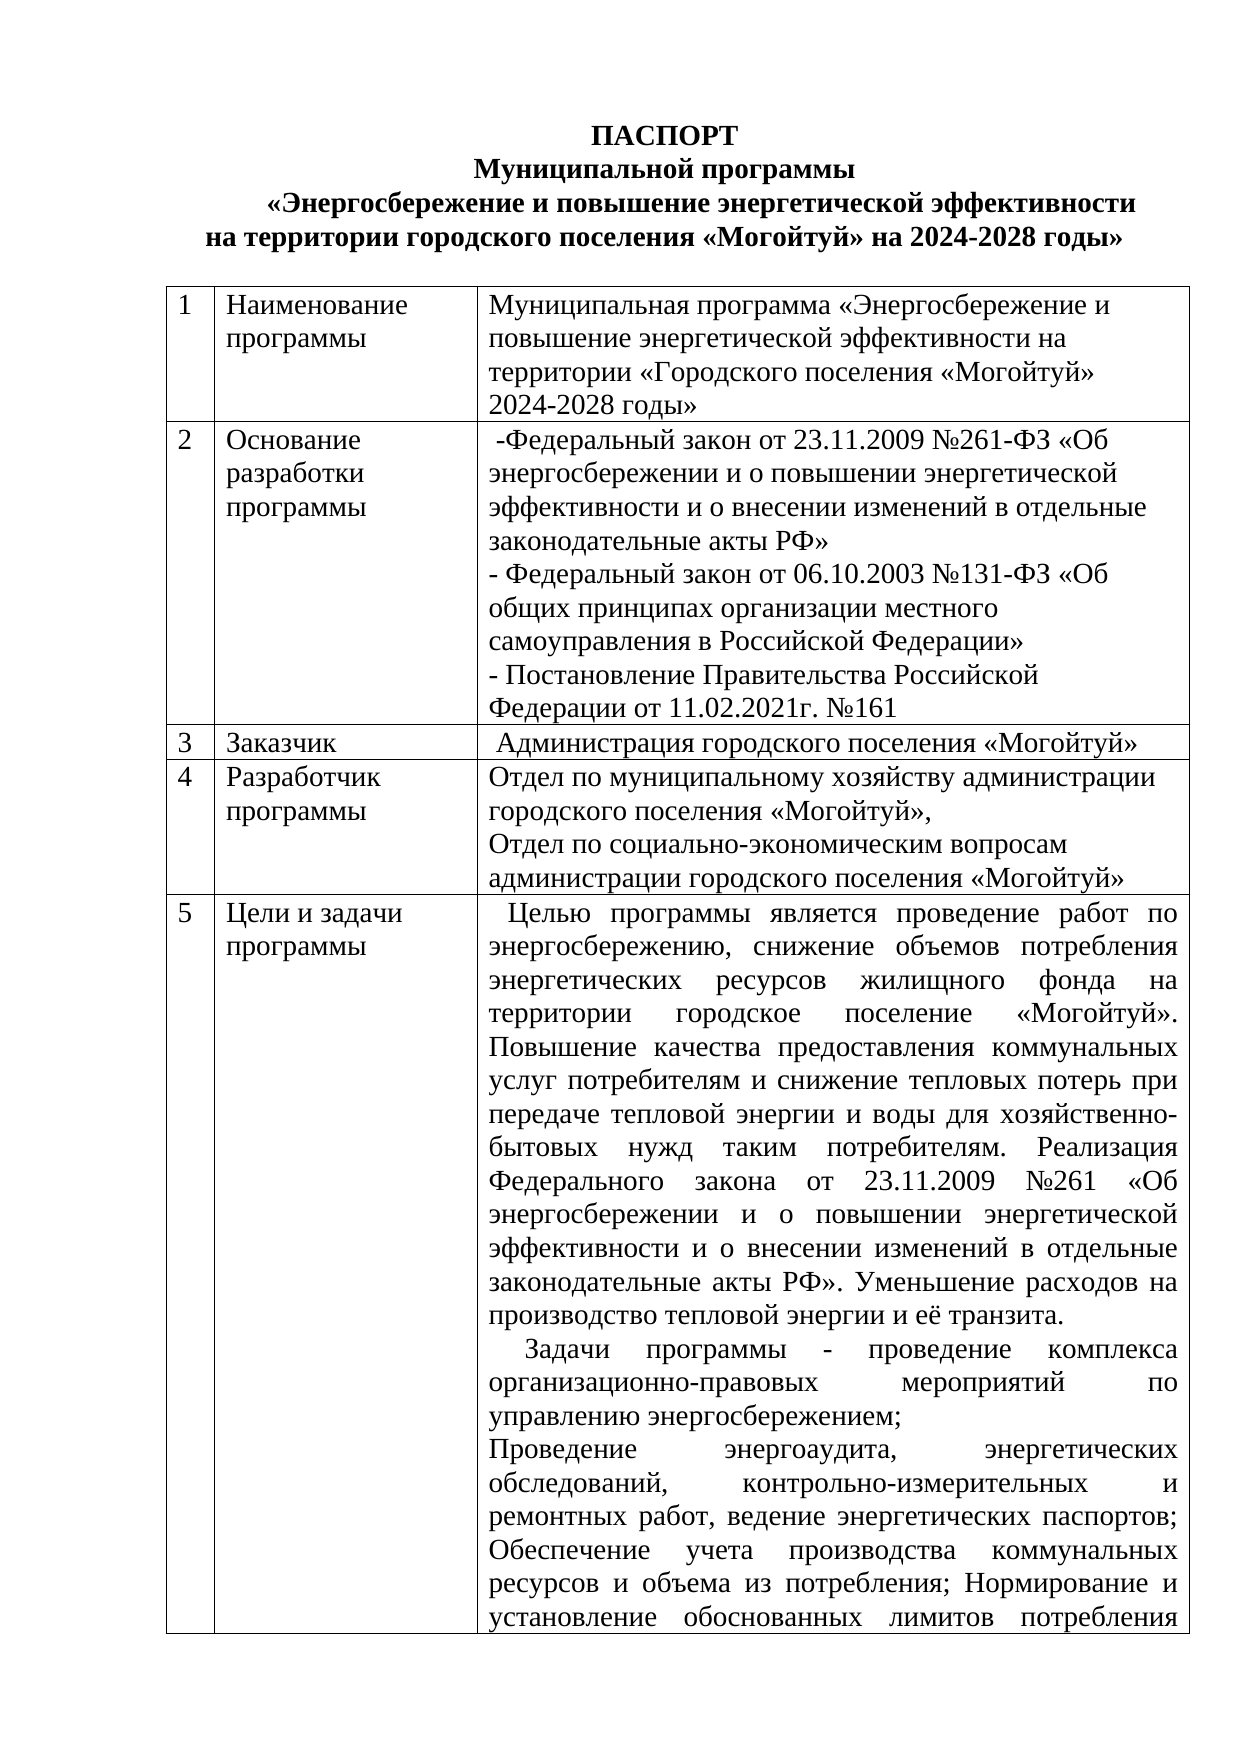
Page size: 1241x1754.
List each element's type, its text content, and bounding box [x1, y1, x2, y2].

text Муниципальной программы [177, 152, 1152, 185]
table_cell 5 [167, 895, 214, 1633]
table_cell 3 [167, 725, 214, 758]
table_cell -Федеральный закон от 23.11.2009 №261-ФЗ «Об энергосбережении и о повышении энергетической эффективности и о внесении изменений в отдельные законодательные акты РФ» - Федеральный закон от 06.10.2003 №131-ФЗ «Об общих принципах организации местного самоуправления в Российской Федерации» - Постановление Правительства Российской Федерации от 11.02.2021г. №161 [478, 422, 1189, 724]
table_cell 2 [167, 422, 214, 724]
table_cell Основание разработки программы [215, 422, 477, 724]
table_cell 4 [167, 760, 214, 894]
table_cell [215, 895, 477, 1633]
text ПАСПОРТ [177, 118, 1152, 152]
table_cell Администрация городского поселения «Могойтуй» [478, 725, 1189, 758]
table_cell Заказчик [215, 725, 477, 758]
text «Энергосбережение и повышение энергетической эффективности на территории городского поселения «Могойтуй» на 2024-2028 годы» [177, 185, 1152, 252]
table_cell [478, 895, 1189, 1633]
table_header 1 [167, 287, 214, 421]
table_header Муниципальная программа «Энергосбережение и повышение энергетической эффективности на территории «Городского поселения «Могойтуй» 2024-2028 годы» [478, 287, 1189, 421]
table_header Наименование программы [215, 287, 477, 421]
table_cell Отдел по муниципальному хозяйству администрации городского поселения «Могойтуй», Отдел по социально-экономическим вопросам администрации городского поселения «Могойтуй» [478, 760, 1189, 894]
table_cell Разработчик программы [215, 760, 477, 894]
